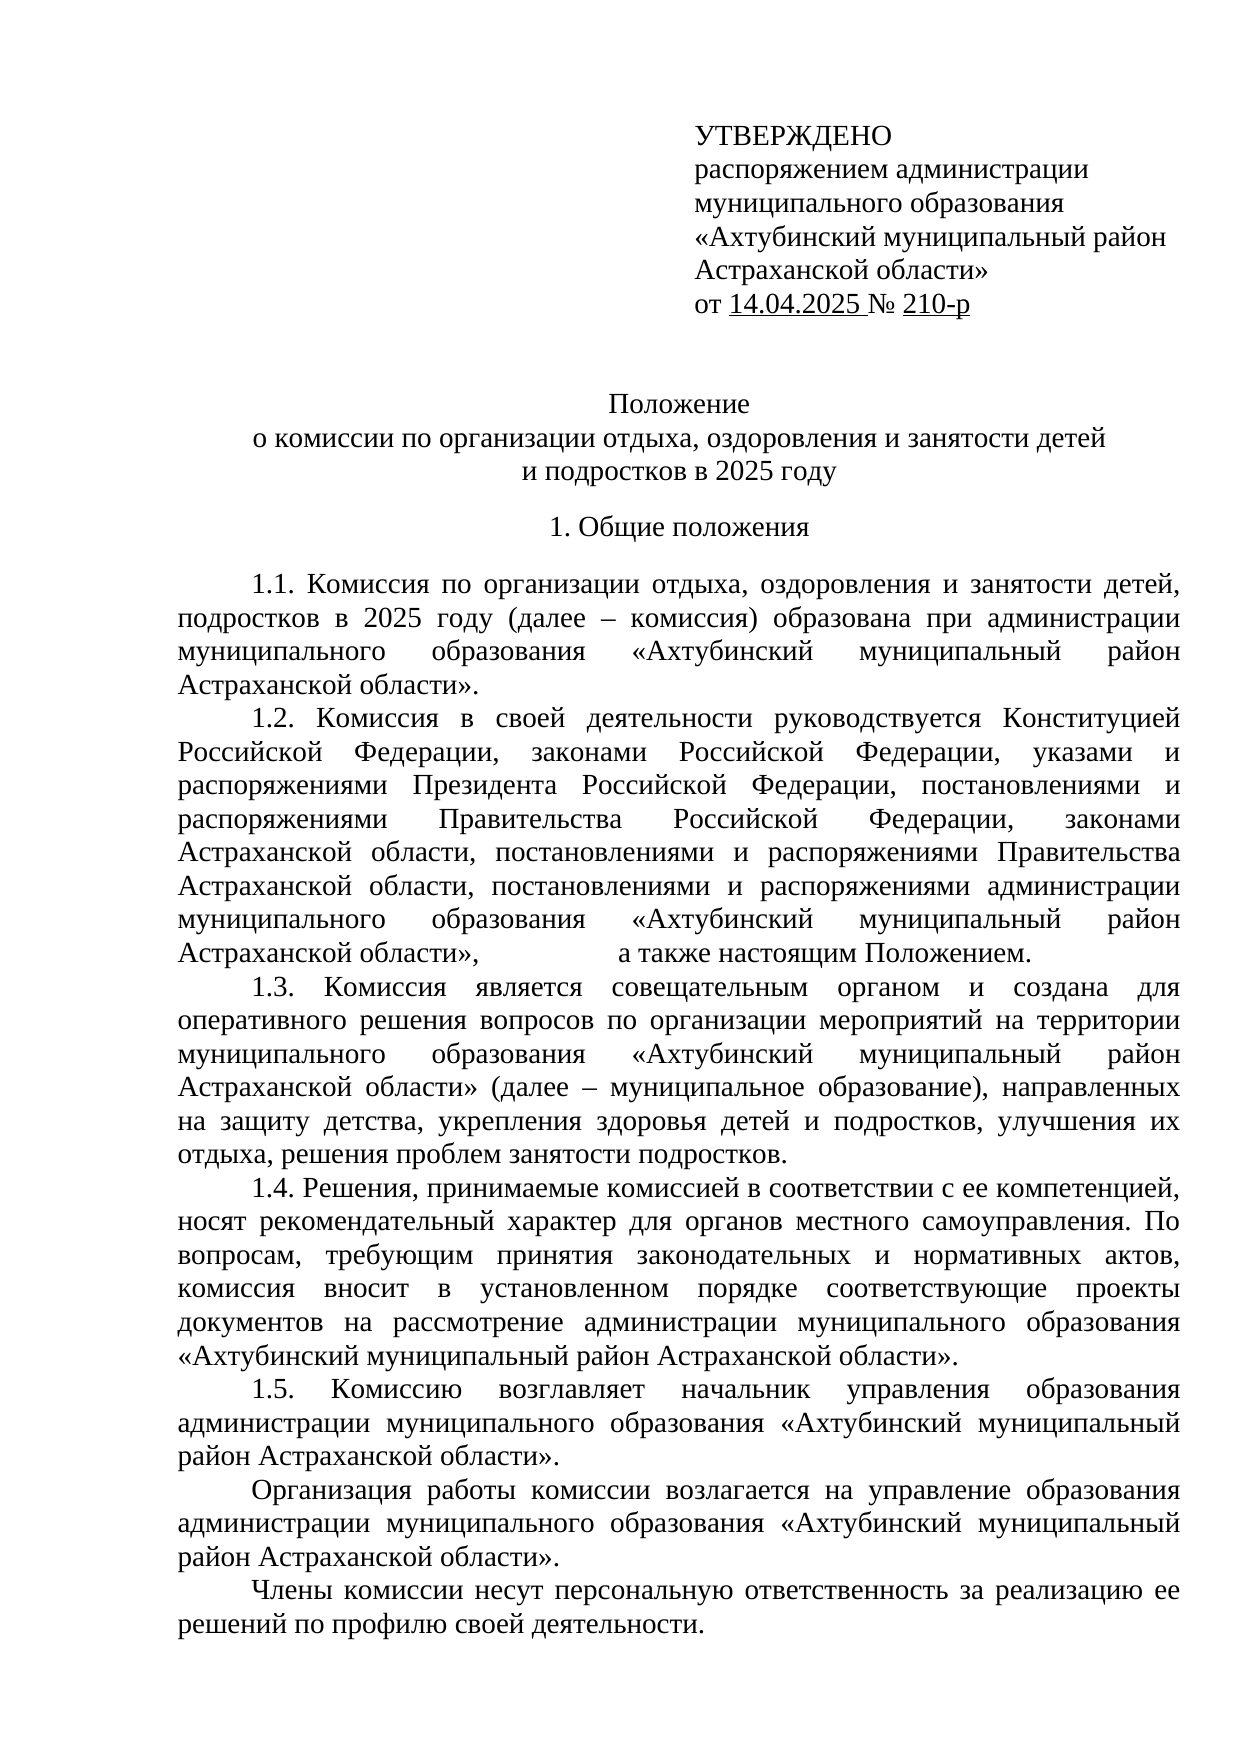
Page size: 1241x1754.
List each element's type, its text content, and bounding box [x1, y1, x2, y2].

text 1.3. Комиссия является совещательным органом и создана для оперативного решения вопросов по организации мероприятий на территории муниципального образования «Ахтубинский муниципальный район Астраханской области» (далее – муниципальное образование), направленных на защиту детства, укрепления здоровья детей и подростков, улучшения их отдыха, решения проблем занятости подростков. [177, 969, 1181, 1170]
text муниципального образования [177, 185, 1181, 219]
text 1. Общие положения [177, 509, 1181, 542]
text Члены комиссии несут персональную ответственность за реализацию ее решений по профилю своей деятельности. [177, 1572, 1181, 1639]
text и подростков в 2025 году [177, 453, 1181, 487]
text 1.2. Комиссия в своей деятельности руководствуется Конституцией Российской Федерации, законами Российской Федерации, указами и распоряжениями Президента Российской Федерации, постановлениями и распоряжениями Правительства Российской Федерации, законами Астраханской области, постановлениями и распоряжениями Правительства Астраханской области, постановлениями и распоряжениями администрации муниципального образования «Ахтубинский муниципальный район Астраханской области», а также настоящим Положением. [177, 700, 1181, 969]
text 1.1. Комиссия по организации отдыха, оздоровления и занятости детей, подростков в 2025 году (далее – комиссия) образована при администрации муниципального образования «Ахтубинский муниципальный район Астраханской области». [177, 566, 1181, 700]
text 1.5. Комиссию возглавляет начальник управления образования администрации муниципального образования «Ахтубинский муниципальный район Астраханской области». [177, 1371, 1181, 1472]
text УТВЕРЖДЕНО [177, 118, 1181, 152]
text Организация работы комиссии возлагается на управление образования администрации муниципального образования «Ахтубинский муниципальный район Астраханской области». [177, 1472, 1181, 1572]
text Астраханской области» [177, 252, 1181, 286]
text от 14.04.2025 № 210-р [177, 286, 1181, 319]
text распоряжением администрации [177, 152, 1181, 185]
text «Ахтубинский муниципальный район [177, 219, 1181, 252]
text Положение [177, 386, 1181, 420]
text 1.4. Решения, принимаемые комиссией в соответствии с ее компетенцией, носят рекомендательный характер для органов местного самоуправления. По вопросам, требующим принятия законодательных и нормативных актов, комиссия вносит в установленном порядке соответствующие проекты документов на рассмотрение администрации муниципального образования «Ахтубинский муниципальный район Астраханской области». [177, 1170, 1181, 1371]
text о комиссии по организации отдыха, оздоровления и занятости детей [177, 420, 1181, 453]
